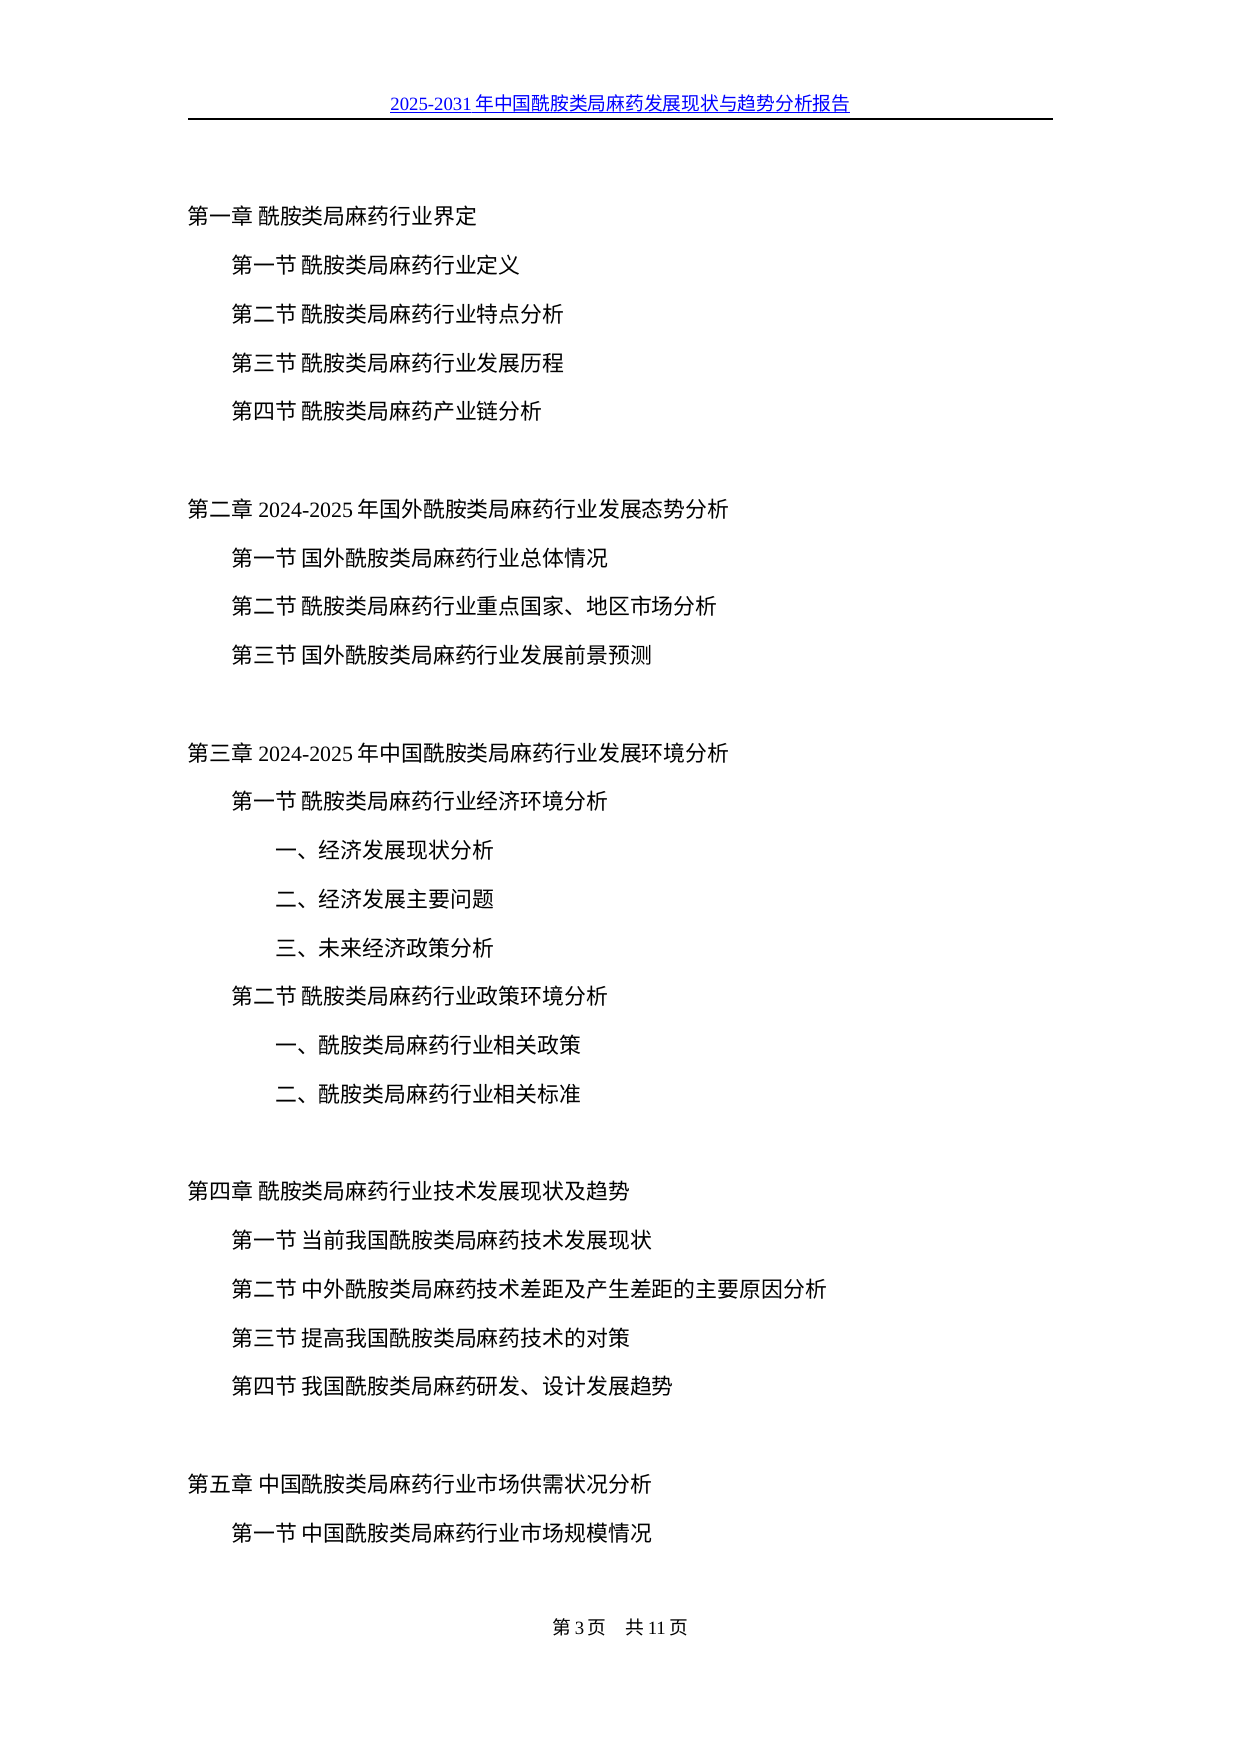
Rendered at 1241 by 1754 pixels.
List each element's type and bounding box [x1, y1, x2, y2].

text [187, 150, 1053, 1548]
